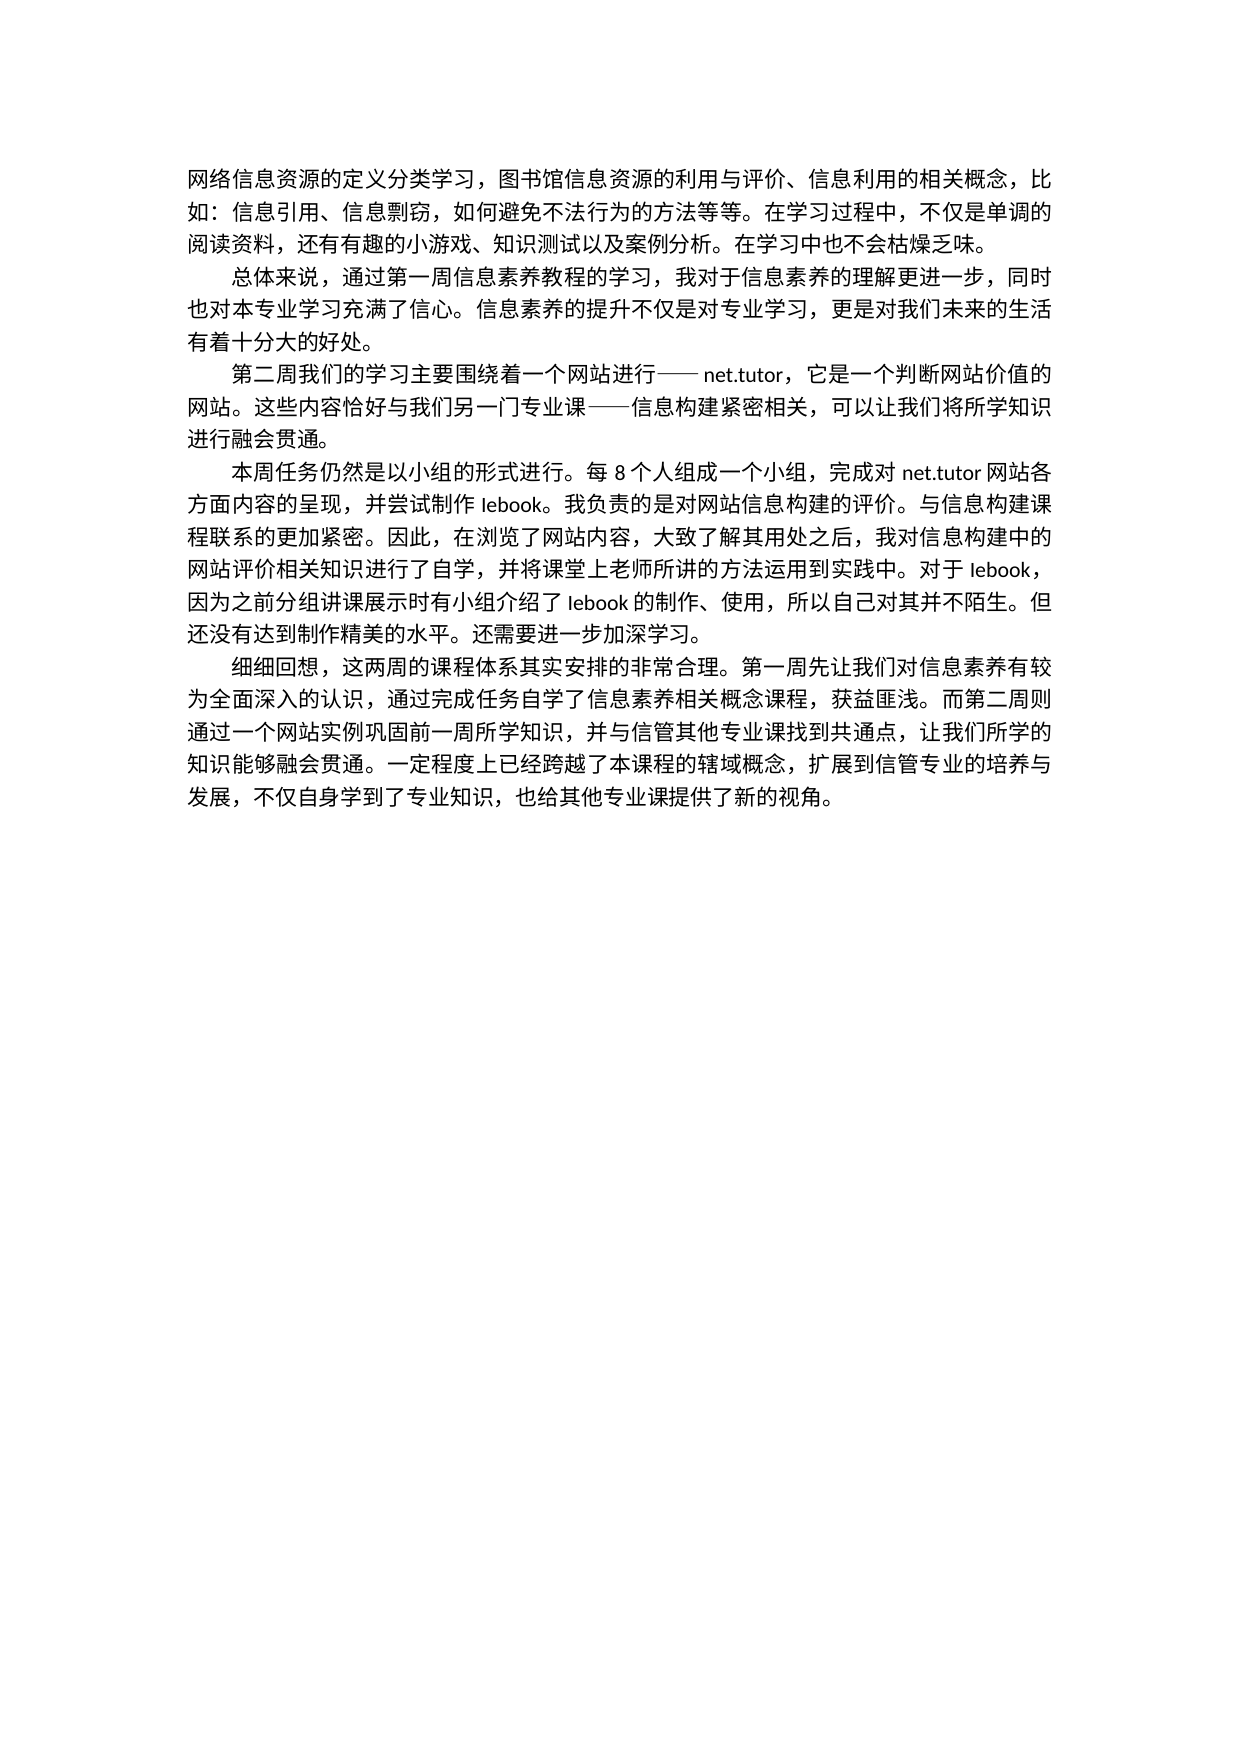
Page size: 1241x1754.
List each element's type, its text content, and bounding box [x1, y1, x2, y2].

text 本周任务仍然是以小组的形式进行。每8个人组成一个小组，完成对net.tutor网站各方面内容的呈现，并尝试制作Iebook。我负责的是对网站信息构建的评价。与信息构建课程联系的更加紧密。因此，在浏览了网站内容，大致了解其用处之后，我对信息构建中的网站评价相关知识进行了自学，并将课堂上老师所讲的方法运用到实践中。对于Iebook，因为之前分组讲课展示时有小组介绍了Iebook的制作、使用，所以自己对其并不陌生。但还没有达到制作精美的水平。还需要进一步加深学习。 [187, 454, 1053, 649]
text 第二周我们的学习主要围绕着一个网站进行——net.tutor，它是一个判断网站价值的网站。这些内容恰好与我们另一门专业课——信息构建紧密相关，可以让我们将所学知识进行融会贯通。 [187, 357, 1053, 454]
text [187, 162, 1053, 259]
text 总体来说，通过第一周信息素养教程的学习，我对于信息素养的理解更进一步，同时也对本专业学习充满了信心。信息素养的提升不仅是对专业学习，更是对我们未来的生活有着十分大的好处。 [187, 259, 1053, 357]
text 细细回想，这两周的课程体系其实安排的非常合理。第一周先让我们对信息素养有较为全面深入的认识，通过完成任务自学了信息素养相关概念课程，获益匪浅。而第二周则通过一个网站实例巩固前一周所学知识，并与信管其他专业课找到共通点，让我们所学的知识能够融会贯通。一定程度上已经跨越了本课程的辖域概念，扩展到信管专业的培养与发展，不仅自身学到了专业知识，也给其他专业课提供了新的视角。 [187, 649, 1053, 812]
